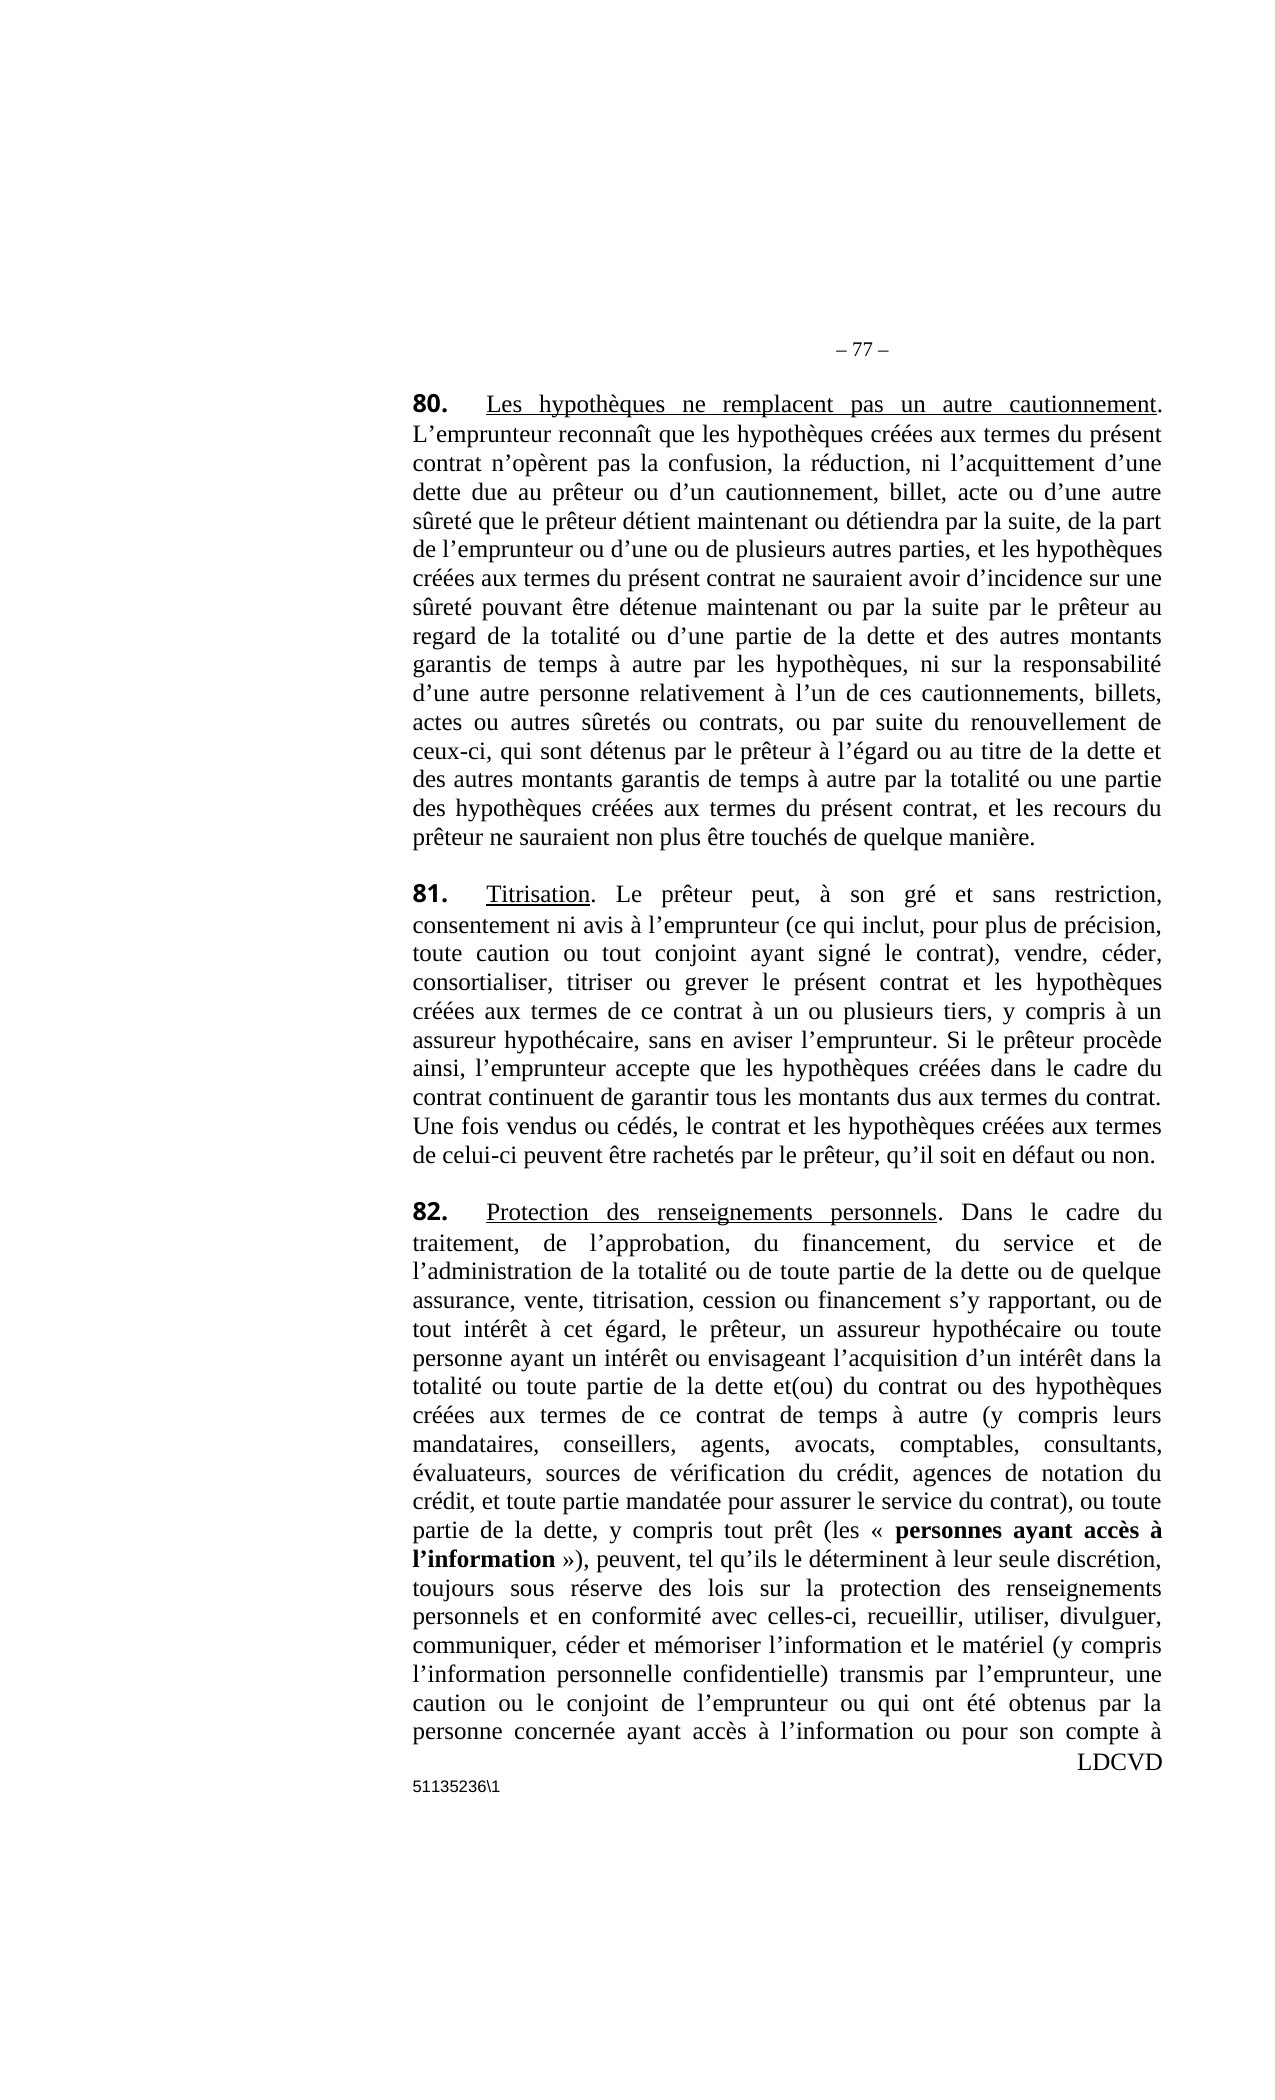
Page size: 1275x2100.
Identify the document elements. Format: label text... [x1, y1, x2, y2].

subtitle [412, 1193, 1163, 1745]
subtitle Titrisation. Le prêteur peut, à son gré et sans restriction, consentement ni avis à l’emprunteur (ce qui inclut, pour plus de précision, toute caution ou tout conjoint ayant signé le contrat), vendre, céder, consortialiser, titriser ou grever le présent contrat et les hypothèques créées aux termes de ce contrat à un ou plusieurs tiers, y compris à un assureur hypothécaire, sans en aviser l’emprunteur. Si le prêteur procède ainsi, l’emprunteur accepte que les hypothèques créées dans le cadre du contrat continuent de garantir tous les montants dus aux termes du contrat. Une fois vendus ou cédés, le contrat et les hypothèques créées aux termes de celui-ci peuvent être rachetés par le prêteur, qu’il soit en défaut ou non. [412, 876, 1163, 1168]
subtitle Les hypothèques ne remplacent pas un autre cautionnement. L’emprunteur reconnaît que les hypothèques créées aux termes du présent contrat n’opèrent pas la confusion, la réduction, ni l’acquittement d’une dette due au prêteur ou d’un cautionnement, billet, acte ou d’une autre sûreté que le prêteur détient maintenant ou détiendra par la suite, de la part de l’emprunteur ou d’une ou de plusieurs autres parties, et les hypothèques créées aux termes du présent contrat ne sauraient avoir d’incidence sur une sûreté pouvant être détenue maintenant ou par la suite par le prêteur au regard de la totalité ou d’une partie de la dette et des autres montants garantis de temps à autre par les hypothèques, ni sur la responsabilité d’une autre personne relativement à l’un de ces cautionnements, billets, actes ou autres sûretés ou contrats, ou par suite du renouvellement de ceux-ci, qui sont détenus par le prêteur à l’égard ou au titre de la dette et des autres montants garantis de temps à autre par la totalité ou une partie des hypothèques créées aux termes du présent contrat, et les recours du prêteur ne sauraient non plus être touchés de quelque manière. [412, 385, 1163, 851]
